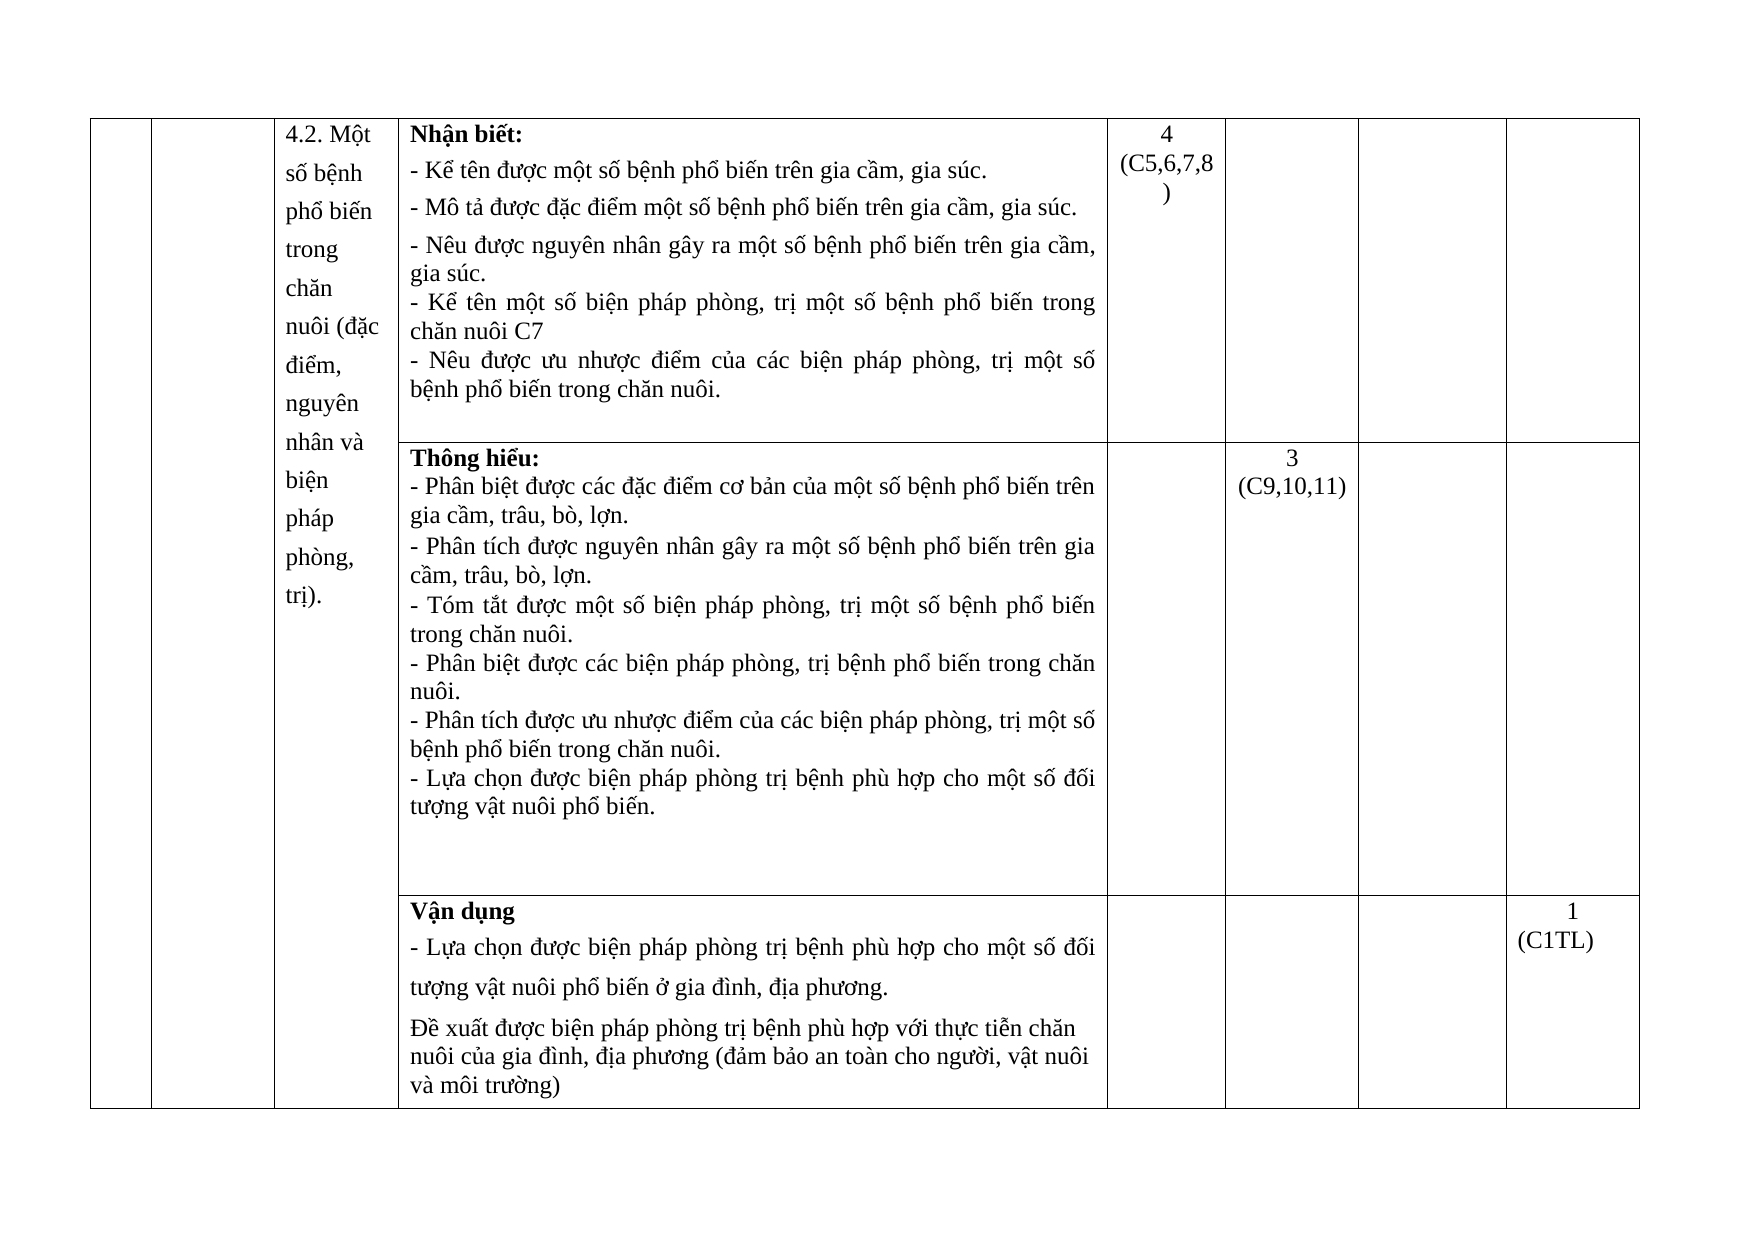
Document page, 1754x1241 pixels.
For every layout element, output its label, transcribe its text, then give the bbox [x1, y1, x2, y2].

table_cell [1108, 443, 1225, 895]
table_cell Nhận biết: - Kể tên được một số bệnh phổ biến trên gia cầm, gia súc. - Mô tả được đặc điểm một số bệnh phổ biến trên gia cầm, gia súc. - Nêu được nguyên nhân gây ra một số bệnh phổ biến trên gia cầm, gia súc. - Kể tên một số biện pháp phòng, trị một số bệnh phổ biến trong chăn nuôi C7 - Nêu được ưu nhược điểm của các biện pháp phòng, trị một số bệnh phổ biến trong chăn nuôi. [399, 119, 1107, 442]
table_cell [1359, 896, 1506, 1108]
table_cell [1226, 119, 1358, 442]
table_cell Vận dụng - Lựa chọn được biện pháp phòng trị bệnh phù hợp cho một số đối tượng vật nuôi phổ biến ở gia đình, địa phương. Đề xuất được biện pháp phòng trị bệnh phù hợp với thực tiễn chăn nuôi của gia đình, địa phương (đảm bảo an toàn cho người, vật nuôi và môi trường) [399, 896, 1107, 1108]
table_cell 4 (C5,6,7,8) [1108, 119, 1225, 442]
table_cell [1507, 119, 1639, 442]
table_cell 3 (C9,10,11) [1226, 443, 1358, 895]
table_cell [152, 119, 274, 1108]
table_cell [91, 119, 151, 1108]
table_cell [1359, 119, 1506, 442]
table_cell [1507, 443, 1639, 895]
table_cell 4.2. Một số bệnh phổ biến trong chăn nuôi (đặc điểm, nguyên nhân và biện pháp phòng, trị). [275, 119, 398, 1108]
table_cell 1 (C1TL) [1507, 896, 1639, 1108]
table_cell [1108, 896, 1225, 1108]
table_cell [1359, 443, 1506, 895]
table_cell [1226, 896, 1358, 1108]
table_cell Thông hiểu: - Phân biệt được các đặc điểm cơ bản của một số bệnh phổ biến trên gia cầm, trâu, bò, lợn. - Phân tích được nguyên nhân gây ra một số bệnh phổ biến trên gia cầm, trâu, bò, lợn. - Tóm tắt được một số biện pháp phòng, trị một số bệnh phổ biến trong chăn nuôi. - Phân biệt được các biện pháp phòng, trị bệnh phổ biến trong chăn nuôi. - Phân tích được ưu nhược điểm của các biện pháp phòng, trị một số bệnh phổ biến trong chăn nuôi. - Lựa chọn được biện pháp phòng trị bệnh phù hợp cho một số đối tượng vật nuôi phổ biến. [399, 443, 1107, 895]
